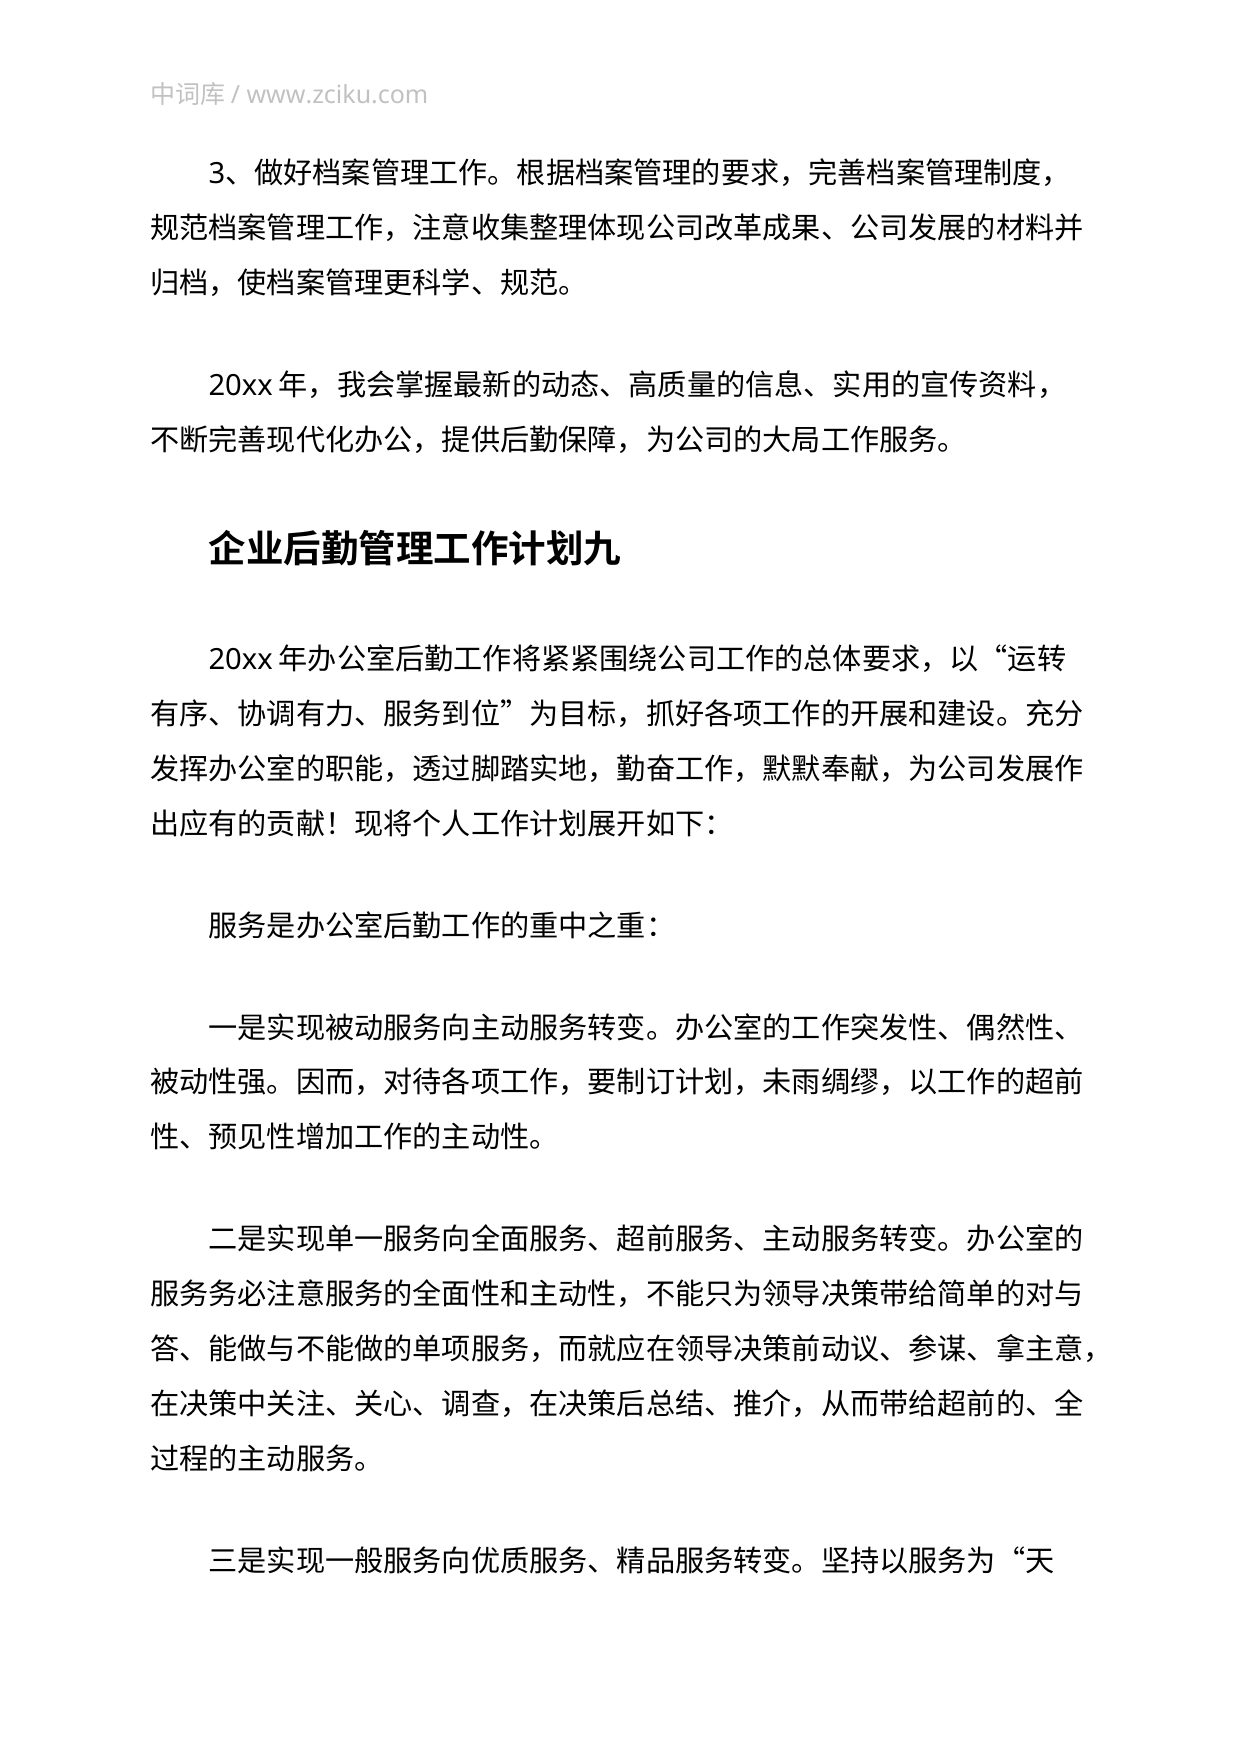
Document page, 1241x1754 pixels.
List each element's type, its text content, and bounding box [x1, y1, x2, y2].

text 20xx年，我会掌握最新的动态、高质量的信息、实用的宣传资料，不断完善现代化办公，提供后勤保障，为公司的大局工作服务。 [150, 362, 1090, 459]
text 3、做好档案管理工作。根据档案管理的要求，完善档案管理制度，规范档案管理工作，注意收集整理体现公司改革成果、公司发展的材料并归档，使档案管理更科学、规范。 [150, 150, 1090, 302]
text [150, 1537, 1090, 1579]
text 二是实现单一服务向全面服务、超前服务、主动服务转变。办公室的服务务必注意服务的全面性和主动性，不能只为领导决策带给简单的对与答、能做与不能做的单项服务，而就应在领导决策前动议、参谋、拿主意，在决策中关注、关心、调查，在决策后总结、推介，从而带给超前的、全过程的主动服务。 [150, 1216, 1090, 1478]
text 企业后勤管理工作计划九 [150, 518, 1090, 573]
text 20xx年办公室后勤工作将紧紧围绕公司工作的总体要求，以“运转有序、协调有力、服务到位”为目标，抓好各项工作的开展和建设。充分发挥办公室的职能，透过脚踏实地，勤奋工作，默默奉献，为公司发展作出应有的贡献！现将个人工作计划展开如下： [150, 636, 1090, 843]
text 一是实现被动服务向主动服务转变。办公室的工作突发性、偶然性、被动性强。因而，对待各项工作，要制订计划，未雨绸缪，以工作的超前性、预见性增加工作的主动性。 [150, 1004, 1090, 1156]
text 服务是办公室后勤工作的重中之重： [150, 902, 1090, 945]
